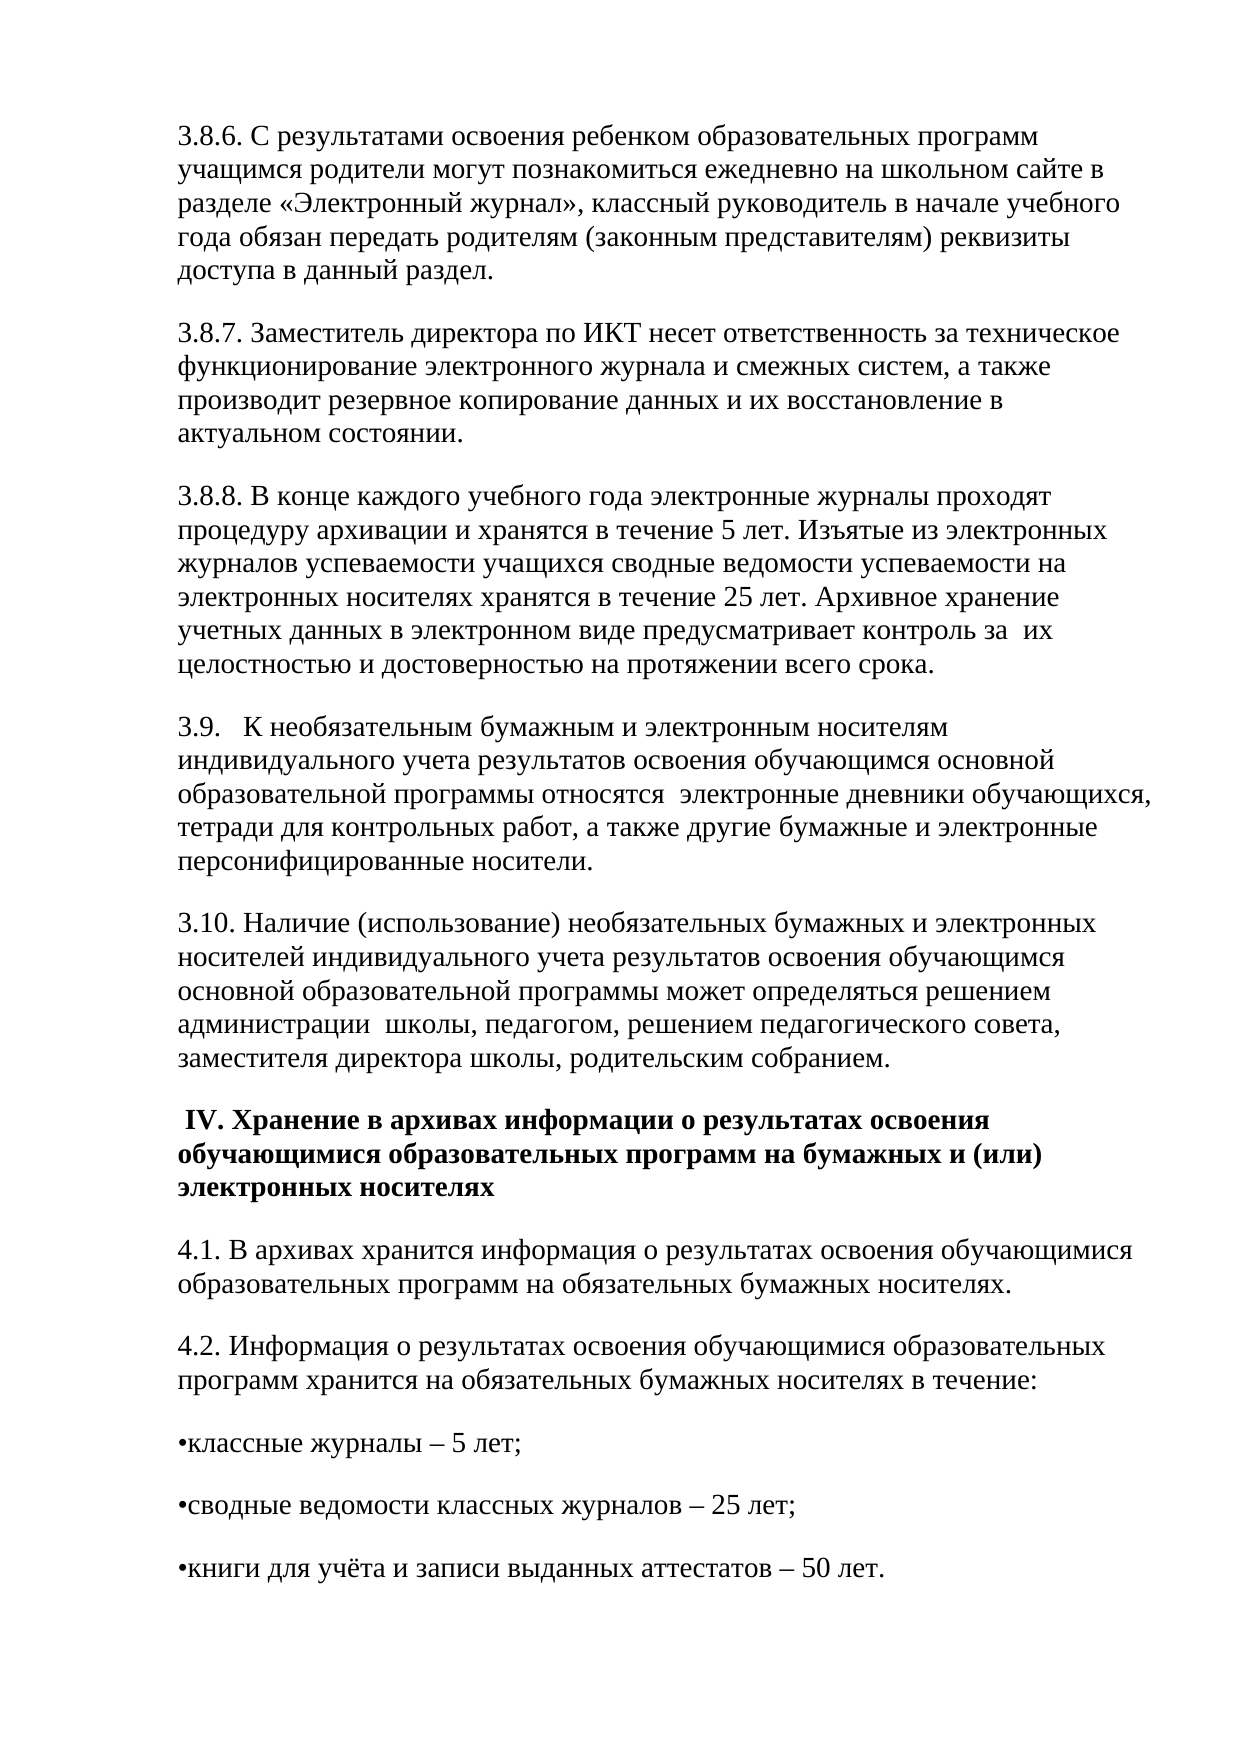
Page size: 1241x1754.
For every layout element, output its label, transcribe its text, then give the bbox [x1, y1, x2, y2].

text 3.8.8. В конце каждого учебного года электронные журналы проходят процедуру архивации и хранятся в течение 5 лет. Изъятые из электронных журналов успеваемости учащихся сводные ведомости успеваемости на электронных носителях хранятся в течение 25 лет. Архивное хранение учетных данных в электронном виде предусматривает контроль за их целостностью и достоверностью на протяжении всего срока. [177, 478, 1152, 679]
text 3.9. К необязательным бумажным и электронным носителям индивидуального учета результатов освоения обучающимся основной образовательной программы относятся электронные дневники обучающихся, тетради для контрольных работ, а также другие бумажные и электронные персонифицированные носители. [177, 709, 1152, 876]
text 3.8.7. Заместитель директора по ИКТ несет ответственность за техническое функционирование электронного журнала и смежных систем, а также производит резервное копирование данных и их восстановление в актуальном состоянии. [177, 315, 1152, 449]
text 3.8.6. С результатами освоения ребенком образовательных программ учащимся родители могут познакомиться ежедневно на школьном сайте в разделе «Электронный журнал», классный руководитель в начале учебного года обязан передать родителям (законным представителям) реквизиты доступа в данный раздел. [177, 118, 1152, 286]
text •сводные ведомости классных журналов – 25 лет; [177, 1487, 1152, 1521]
text •книги для учёта и записи выданных аттестатов – 50 лет. [177, 1550, 1152, 1584]
text •классные журналы – 5 лет; [177, 1425, 1152, 1458]
text 4.1. В архивах хранится информация о результатах освоения обучающимися образовательных программ на обязательных бумажных носителях. [177, 1232, 1152, 1299]
text 4.2. Информация о результатах освоения обучающимися образовательных программ хранится на обязательных бумажных носителях в течение: [177, 1328, 1152, 1396]
text 3.10. Наличие (использование) необязательных бумажных и электронных носителей индивидуального учета результатов освоения обучающимся основной образовательной программы может определяться решением администрации школы, педагогом, решением педагогического совета, заместителя директора школы, родительским собранием. [177, 906, 1152, 1073]
text IV. Хранение в архивах информации о результатах освоения обучающимися образовательных программ на бумажных и (или) электронных носителях [177, 1102, 1152, 1203]
